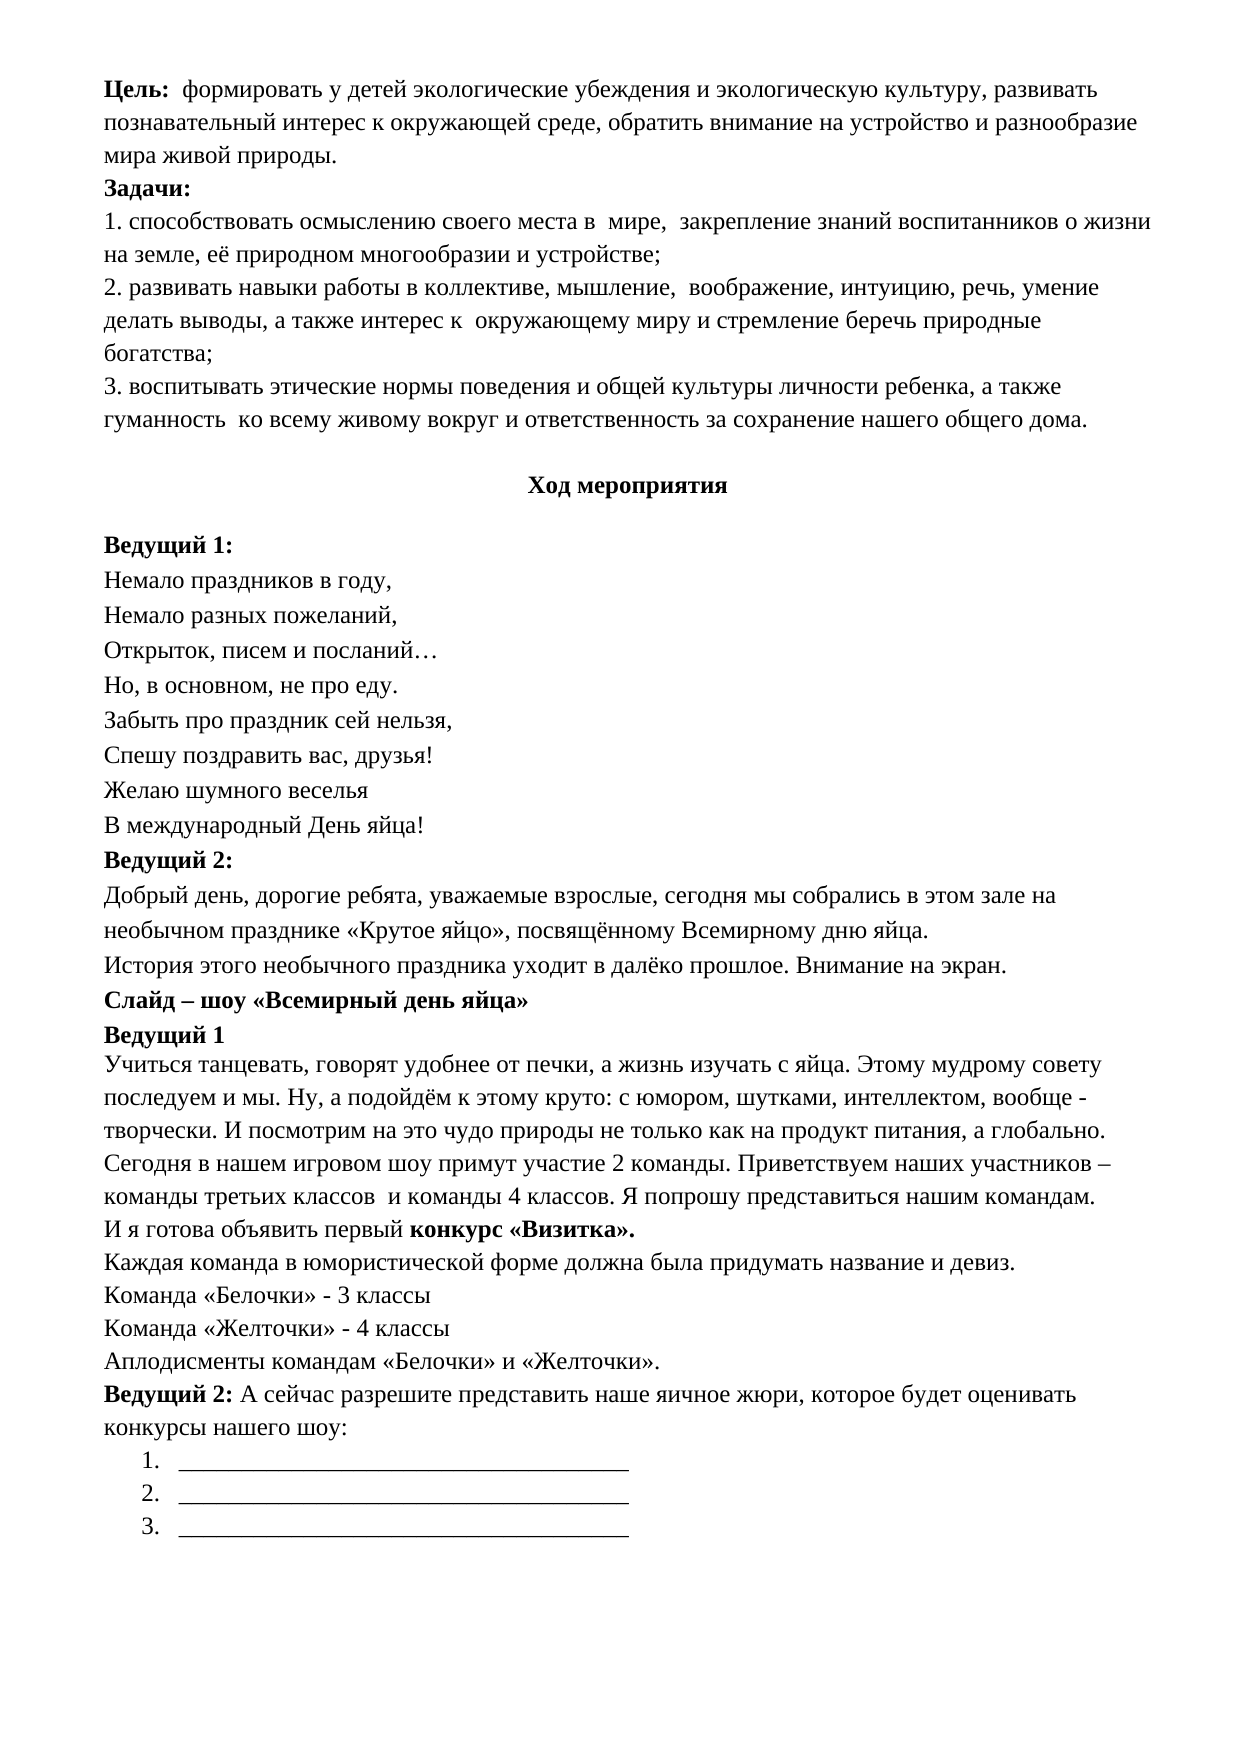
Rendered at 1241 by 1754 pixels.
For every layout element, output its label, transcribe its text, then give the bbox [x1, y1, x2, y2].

text Учиться танцевать, говорят удобнее от печки, а жизнь изучать с яйца. Этому мудрому совету последуем и мы. Ну, а подойдём к этому круто: с юмором, шутками, интеллектом, вообще - творчески. И посмотрим на это чудо природы не только как на продукт питания, а глобально. [103, 1049, 1152, 1144]
text Ведущий 1 [103, 1014, 1152, 1049]
text Добрый день, дорогие ребята, уважаемые взрослые, сегодня мы собрались в этом зале на необычном празднике «Крутое яйцо», посвящённому Всемирному дню яйца. [103, 874, 1152, 944]
text Команда «Белочки» - 3 классы [103, 1280, 1152, 1309]
text Цель: формировать у детей экологические убеждения и экологическую культуру, развивать познавательный интерес к окружающей среде, обратить внимание на устройство и разнообразие мира живой природы. [103, 74, 1152, 169]
text 3. воспитывать этические нормы поведения и общей культуры личности ребенка, а также гуманность ко всему живому вокруг и ответственность за сохранение нашего общего дома. [103, 371, 1152, 433]
text Аплодисменты командам «Белочки» и «Желточки». [103, 1346, 1152, 1375]
text 2. развивать навыки работы в коллективе, мышление, воображение, интуицию, речь, умение делать выводы, а также интерес к окружающему миру и стремление беречь природные богатства; [103, 272, 1152, 367]
text Задачи: [103, 173, 1152, 202]
text Команда «Желточки» - 4 классы [103, 1313, 1152, 1342]
text Каждая команда в юмористической форме должна была придумать название и девиз. [103, 1247, 1152, 1276]
list ____________________________________ [141, 1478, 1152, 1507]
list ____________________________________ [141, 1445, 1152, 1474]
text Ведущий 2: А сейчас разрешите представить наше яичное жюри, которое будет оценивать конкурсы нашего шоу: [103, 1379, 1152, 1441]
text Ведущий 1: [103, 524, 1152, 559]
list ____________________________________ [141, 1511, 1152, 1540]
text Слайд – шоу «Всемирный день яйца» [103, 979, 1152, 1014]
text Ход мероприятия [103, 470, 1152, 499]
text И я готова объявить первый конкурс «Визитка». [103, 1214, 1152, 1243]
text Ведущий 2: [103, 839, 1152, 874]
text 1. способствовать осмыслению своего места в мире, закрепление знаний воспитанников о жизни на земле, её природном многообразии и устройстве; [103, 206, 1152, 268]
text История этого необычного праздника уходит в далёко прошлое. Внимание на экран. [103, 944, 1152, 979]
text Немало праздников в году, Немало разных пожеланий, Открыток, писем и посланий… Но, в основном, не про еду. Забыть про праздник сей нельзя, Спешу поздравить вас, друзья! Желаю шумного веселья В международный День яйца! [103, 559, 1152, 839]
text Сегодня в нашем игровом шоу примут участие 2 команды. Приветствуем наших участников – команды третьих классов и команды 4 классов. Я попрошу представиться нашим командам. [103, 1148, 1152, 1210]
